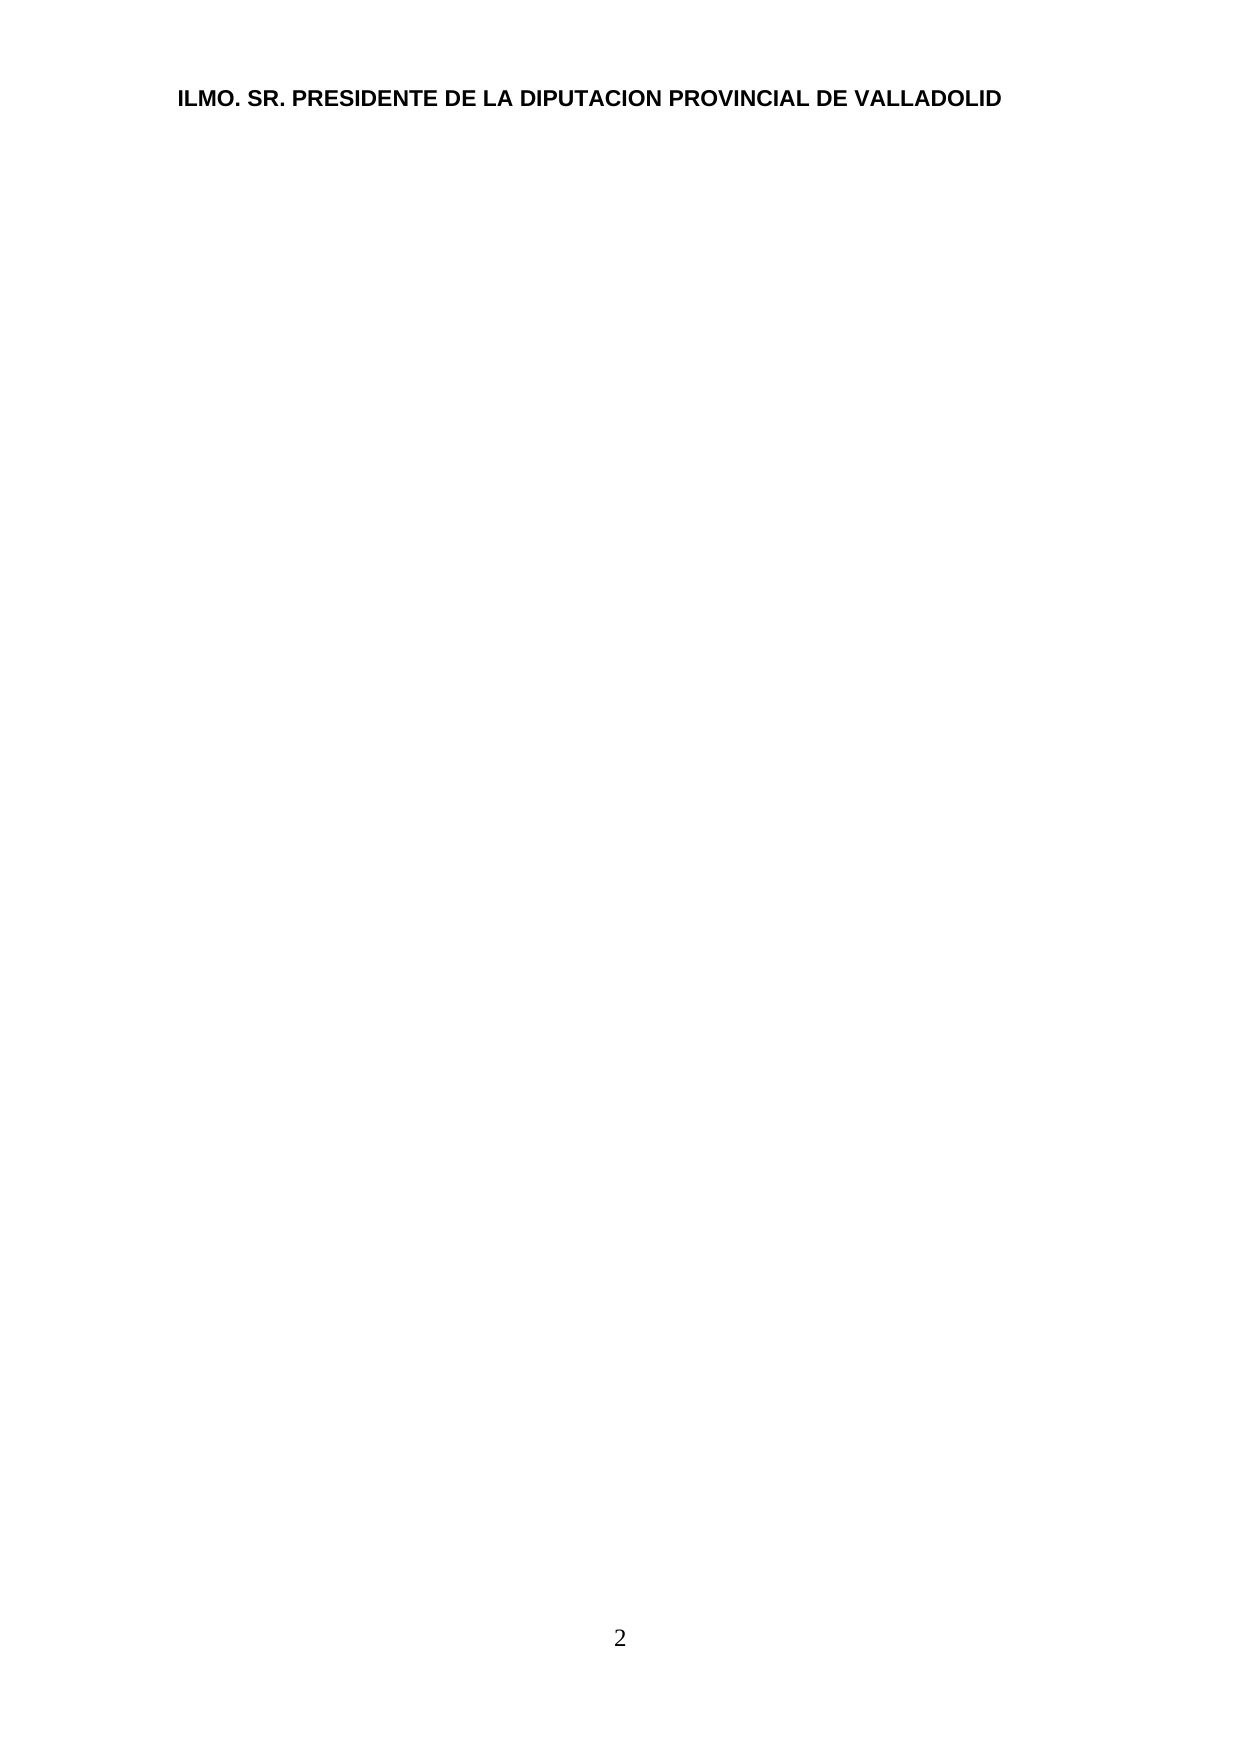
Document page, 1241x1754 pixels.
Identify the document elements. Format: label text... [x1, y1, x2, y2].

text ILMO. SR. PRESIDENTE DE LA DIPUTACION PROVINCIAL DE VALLADOLID [177, 85, 1063, 112]
